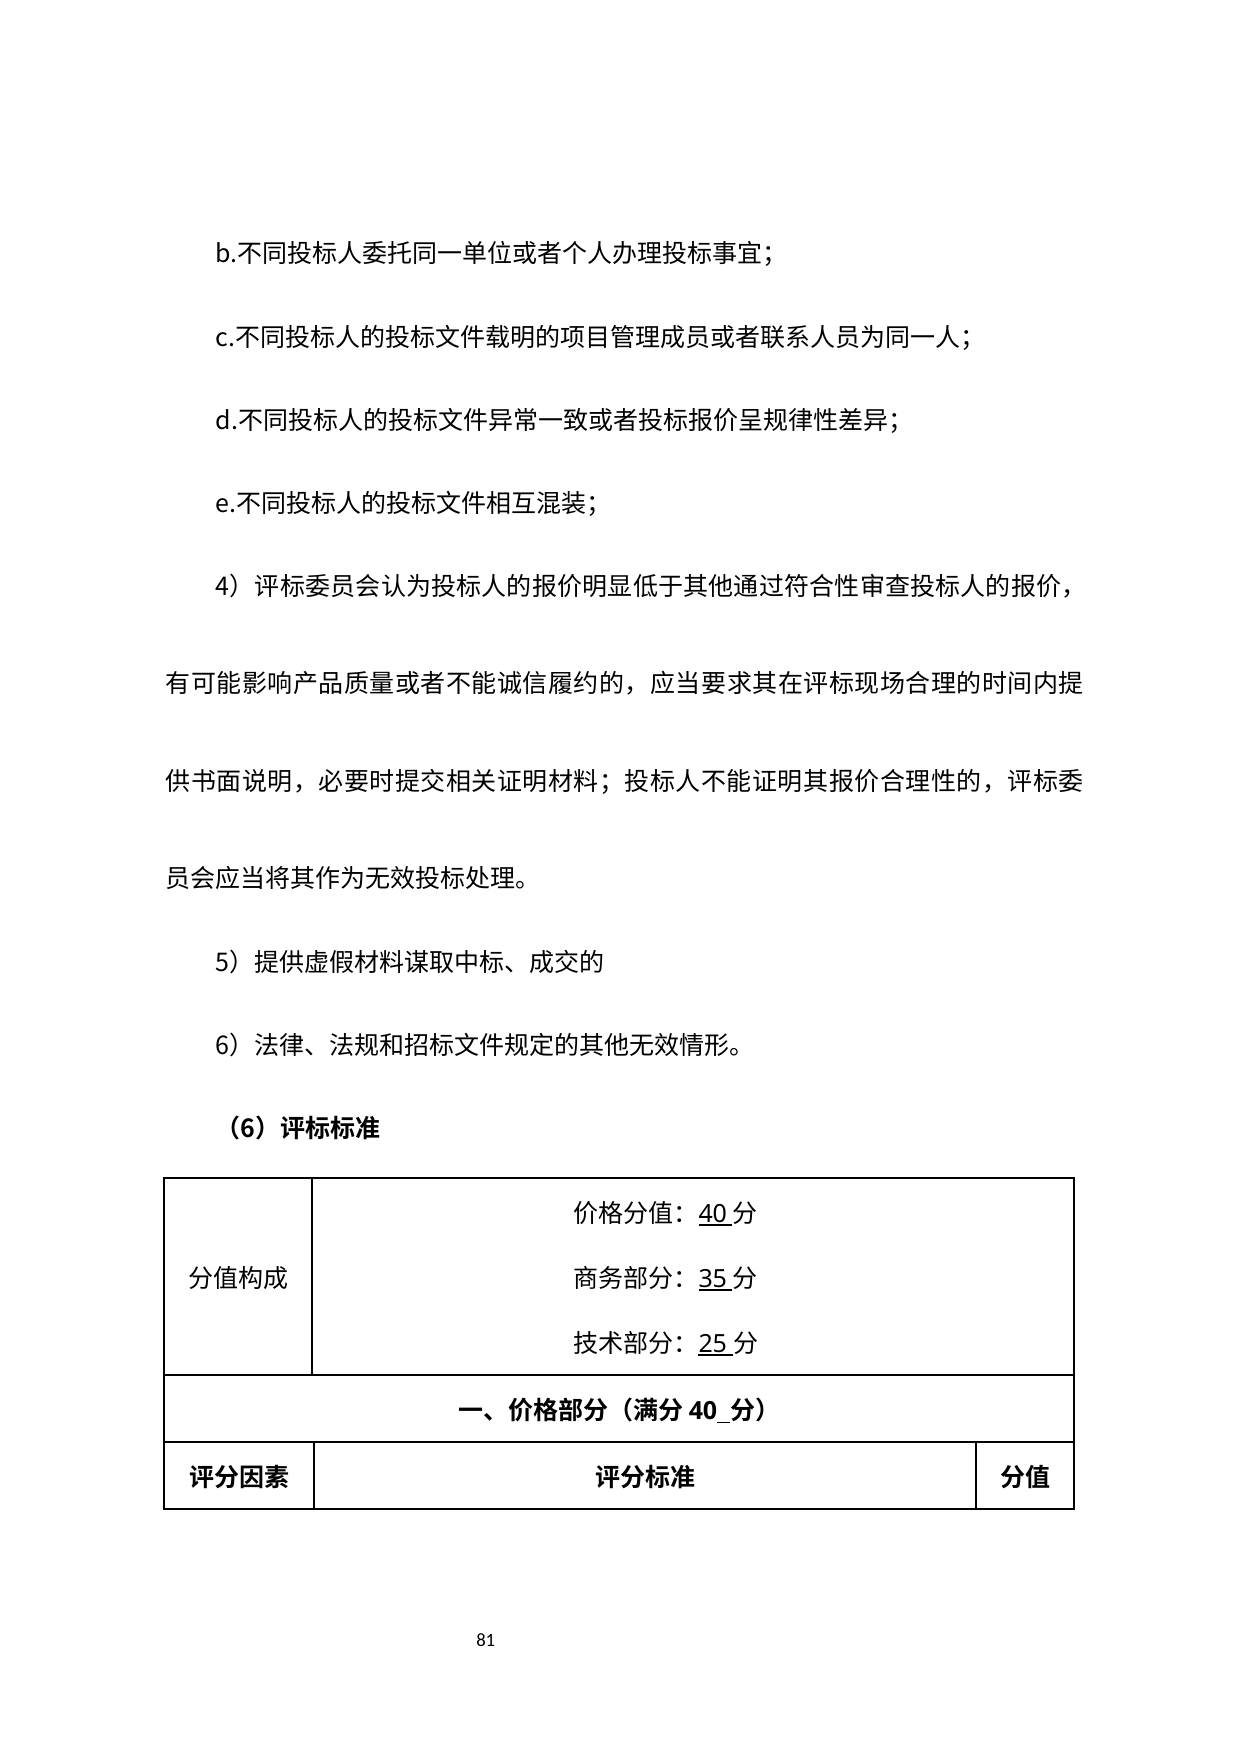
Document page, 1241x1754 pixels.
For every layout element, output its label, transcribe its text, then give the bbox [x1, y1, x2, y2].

text 5）提供虚假材料谋取中标、成交的 [215, 928, 1087, 993]
table_cell 评分标准 [315, 1443, 975, 1508]
text c.不同投标人的投标文件载明的项目管理成员或者联系人员为同一人； [165, 303, 1087, 368]
text 4）评标委员会认为投标人的报价明显低于其他通过符合性审查投标人的报价，有可能影响产品质量或者不能诚信履约的，应当要求其在评标现场合理的时间内提供书面说明，必要时提交相关证明材料；投标人不能证明其报价合理性的，评标委员会应当将其作为无效投标处理。 [165, 552, 1087, 909]
text 6）法律、法规和招标文件规定的其他无效情形。 [165, 1011, 1087, 1076]
text d.不同投标人的投标文件异常一致或者投标报价呈规律性差异； [165, 386, 1087, 451]
table_header 价格分值：40分 商务部分：35分 技术部分：25 分 [313, 1179, 1073, 1374]
text （6）评标标准 [165, 1094, 1087, 1159]
table_cell 分值 [977, 1443, 1073, 1508]
table_cell 评分因素 [165, 1443, 313, 1508]
text b.不同投标人委托同一单位或者个人办理投标事宜； [165, 219, 1087, 284]
text e.不同投标人的投标文件相互混装； [165, 469, 1087, 534]
table_cell 一、价格部分（满分40 分） [165, 1376, 1073, 1441]
table_header 分值构成 [165, 1179, 311, 1374]
